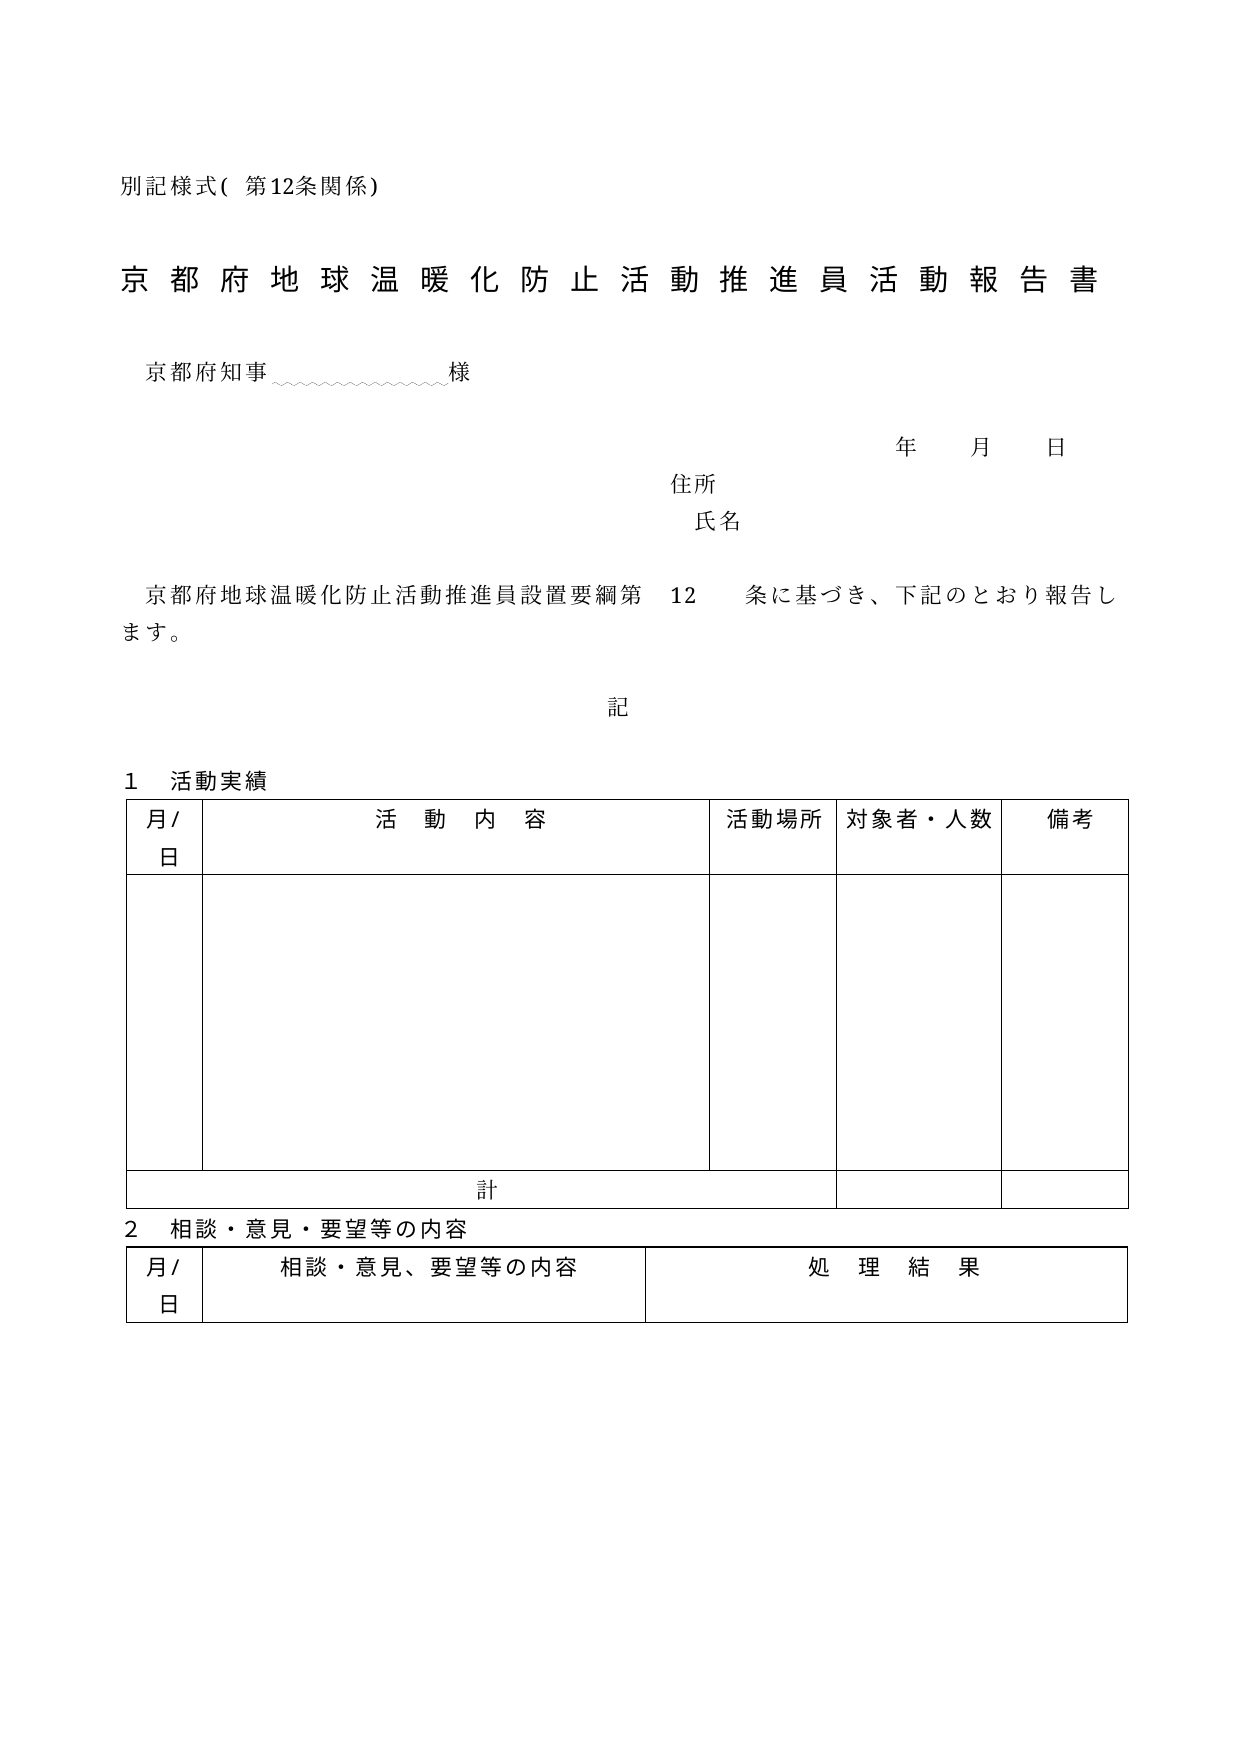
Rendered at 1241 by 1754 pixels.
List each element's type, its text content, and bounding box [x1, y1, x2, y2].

table_cell 計 [127, 1171, 836, 1208]
table_header 月/日 [127, 800, 202, 874]
table_cell [837, 875, 1001, 1170]
text 京都府地球温暖化防止活動推進員設置要綱第12条に基づき、下記のとおり報告します。 [120, 576, 1120, 650]
table_cell [127, 875, 202, 1170]
table_cell [710, 875, 836, 1170]
text 住所 [120, 464, 1007, 501]
text 別記様式(第12条関係) [120, 167, 1120, 204]
text １ 活動実績 [120, 762, 1120, 799]
table_cell [203, 875, 709, 1170]
text 京都府知事 様 [120, 352, 1120, 390]
text 京都府地球温暖化防止活動推進員活動報告書 [120, 241, 1120, 315]
text 記 [120, 687, 1120, 724]
table_header 月/日 [127, 1248, 202, 1322]
table_cell [1002, 875, 1128, 1170]
table_cell [837, 1171, 1001, 1208]
table_header 活 動 内 容 [203, 800, 709, 874]
table_header 対象者・人数 [837, 800, 1001, 874]
table_cell [1002, 1171, 1128, 1208]
text 年 月 日 [120, 427, 1120, 464]
table_header 活動場所 [710, 800, 836, 874]
table_header 備考 [1002, 800, 1128, 874]
text 氏名 [120, 501, 1076, 538]
table_header 処 理 結 果 [646, 1248, 1127, 1322]
table_header 相談・意見、要望等の内容 [203, 1248, 645, 1322]
text ２ 相談・意見・要望等の内容 [120, 1209, 1120, 1246]
